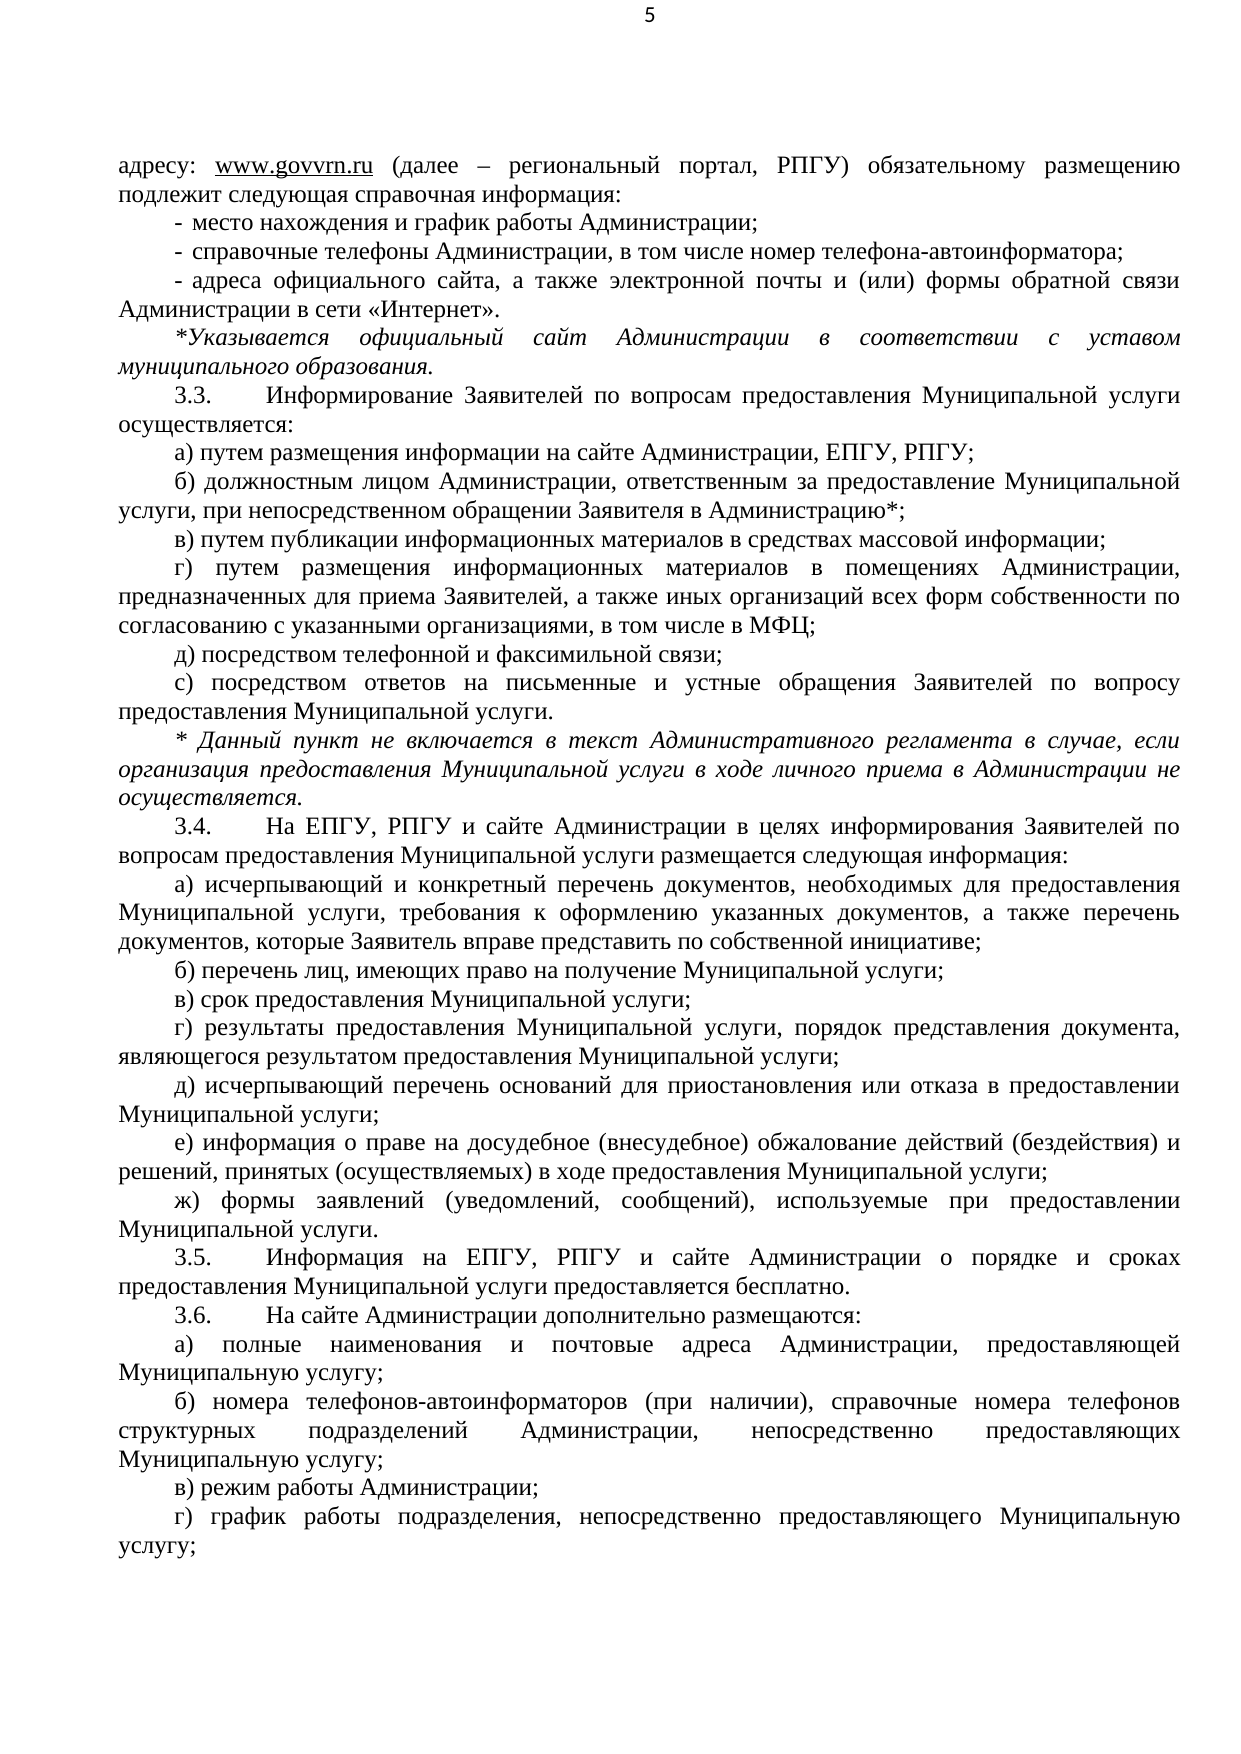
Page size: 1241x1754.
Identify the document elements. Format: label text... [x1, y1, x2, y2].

text в) срок предоставления Муниципальной услуги; [118, 984, 1181, 1012]
text а) полные наименования и почтовые адреса Администрации, предоставляющей Муниципальную услугу; [118, 1329, 1181, 1386]
text г) график работы подразделения, непосредственно предоставляющего Муниципальную услугу; [118, 1501, 1181, 1559]
text б) номера телефонов-автоинформаторов (при наличии), справочные номера телефонов структурных подразделений Администрации, непосредственно предоставляющих Муниципальную услугу; [118, 1386, 1181, 1472]
text г) результаты предоставления Муниципальной услуги, порядок представления документа, являющегося результатом предоставления Муниципальной услуги; [118, 1012, 1181, 1070]
text 3.5. Информация на ЕПГУ, РПГУ и сайте Администрации о порядке и сроках предоставления Муниципальной услуги предоставляется бесплатно. [118, 1242, 1181, 1300]
text д) посредством телефонной и факсимильной связи; [118, 639, 1181, 667]
text г) путем размещения информационных материалов в помещениях Администрации, предназначенных для приема Заявителей, а также иных организаций всех форм собственности по согласованию с указанными организациями, в том числе в МФЦ; [118, 552, 1181, 639]
text б) перечень лиц, имеющих право на получение Муниципальной услуги; [118, 955, 1181, 984]
text в) путем публикации информационных материалов в средствах массовой информации; [118, 524, 1181, 552]
text - место нахождения и график работы Администрации; [118, 207, 1181, 236]
text 3.3. Информирование Заявителей по вопросам предоставления Муниципальной услуги осуществляется: [118, 380, 1181, 437]
text д) исчерпывающий перечень оснований для приостановления или отказа в предоставлении Муниципальной услуги; [118, 1070, 1181, 1127]
text 3.6. На сайте Администрации дополнительно размещаются: [118, 1300, 1181, 1329]
text а) путем размещения информации на сайте Администрации, ЕПГУ, РПГУ; [118, 437, 1181, 466]
text в) режим работы Администрации; [118, 1472, 1181, 1501]
text е) информация о праве на досудебное (внесудебное) обжалование действий (бездействия) и решений, принятых (осуществляемых) в ходе предоставления Муниципальной услуги; [118, 1127, 1181, 1185]
text * Данный пункт не включается в текст Административного регламента в случае, если организация предоставления Муниципальной услуги в ходе личного приема в Администрации не осуществляется. [118, 725, 1181, 811]
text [118, 150, 1181, 207]
text ж) формы заявлений (уведомлений, сообщений), используемые при предоставлении Муниципальной услуги. [118, 1185, 1181, 1242]
text *Указывается официальный сайт Администрации в соответствии с уставом муниципального образования. [118, 322, 1181, 380]
text 3.4. На ЕПГУ, РПГУ и сайте Администрации в целях информирования Заявителей по вопросам предоставления Муниципальной услуги размещается следующая информация: [118, 811, 1181, 869]
text - справочные телефоны Администрации, в том числе номер телефона-автоинформатора; [118, 236, 1181, 265]
text - адреса официального сайта, а также электронной почты и (или) формы обратной связи Администрации в сети «Интернет». [118, 265, 1181, 322]
text с) посредством ответов на письменные и устные обращения Заявителей по вопросу предоставления Муниципальной услуги. [118, 667, 1181, 725]
text а) исчерпывающий и конкретный перечень документов, необходимых для предоставления Муниципальной услуги, требования к оформлению указанных документов, а также перечень документов, которые Заявитель вправе представить по собственной инициативе; [118, 869, 1181, 955]
text б) должностным лицом Администрации, ответственным за предоставление Муниципальной услуги, при непосредственном обращении Заявителя в Администрацию*; [118, 466, 1181, 524]
